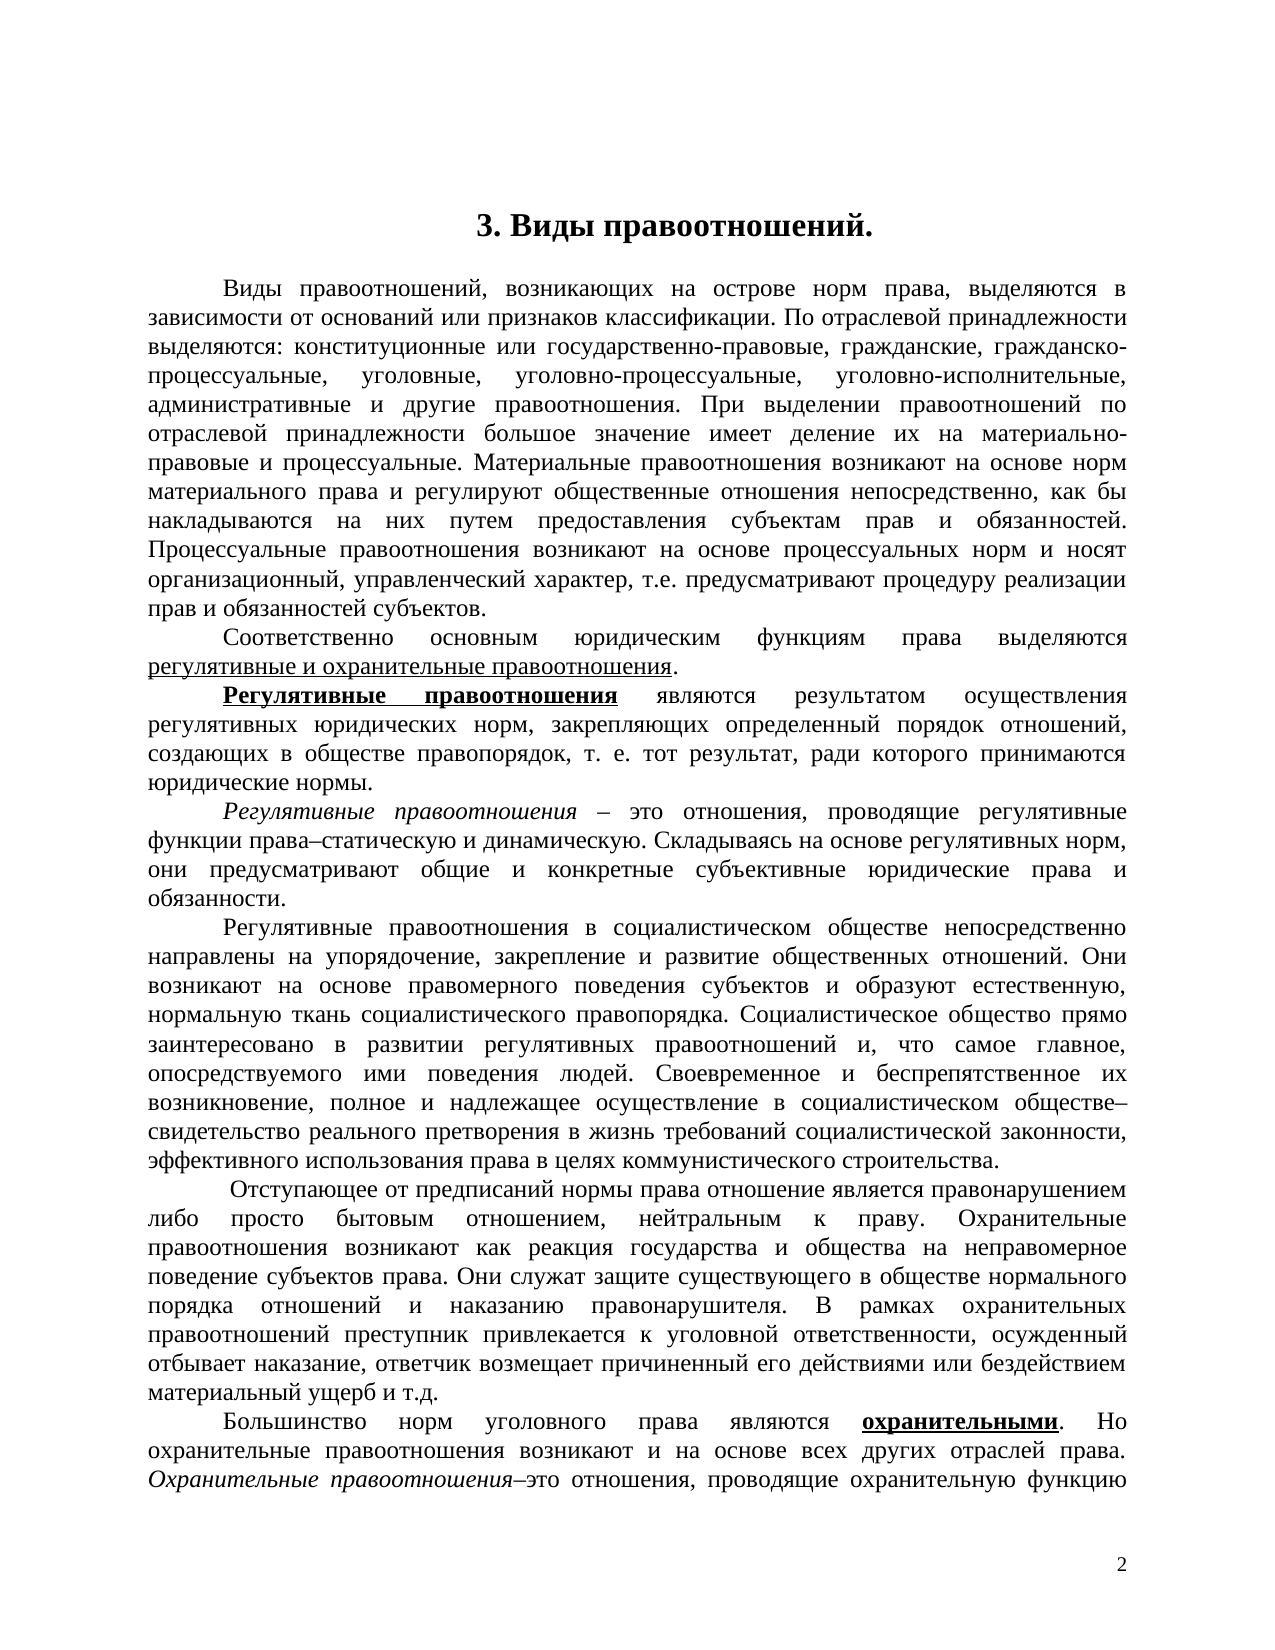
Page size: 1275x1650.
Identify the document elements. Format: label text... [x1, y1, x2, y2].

text Соответственно основным юридическим функциям права выделяются регулятивные и охранительные правоотношения. [148, 622, 1127, 680]
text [148, 1406, 1127, 1493]
text Регулятивные правоотношения в социалистическом обществе непосредственно направлены на упорядочение, закрепление и развитие общественных отношений. Они возникают на основе правомерного поведения субъектов и образуют естественную, нормальную ткань социалистического правопорядка. Социалистическое общество прямо заинтересовано в развитии регулятивных правоотношений и, что самое главное, опосредствуемого ими поведения людей. Своевременное и беспрепятственное их возникновение, полное и надлежащее осуществление в социалистическом обществе–свидетельство реального претворения в жизнь требований социалистической законности, эффективного использования права в целях коммунистического строительства. [148, 912, 1127, 1174]
text 3. Виды правоотношений. [148, 205, 1127, 244]
text Отступающее от предписаний нормы права отношение является правонарушением либо просто бытовым отношением, нейтральным к праву. Охранительные правоотношения возникают как реакция государства и общества на неправомерное поведение субъектов права. Они служат защите существующего в обществе нормального порядка отношений и наказанию правонарушителя. В рамках охранительных правоотношений преступник привлекается к уголовной ответственности, осужденный отбывает наказание, ответчик возмещает причиненный его действиями или бездействием материальный ущерб и т.д. [148, 1174, 1127, 1406]
text Виды правоотношений, возникающих на острове норм права, выделяются в зависимости от оснований или признаков классификации. По отраслевой принадлежности выделяются: конституционные или государственно-правовые, гражданские, гражданско-процессуальные, уголовные, уголовно-процессуальные, уголовно-исполнительные, административные и другие правоотношения. При выделении правоотношений по отраслевой принадлежности большое значение имеет деление их на материально-правовые и процессуальные. Материальные правоотношения возникают на основе норм материального права и регулируют общественные отношения непосредственно, как бы накладываются на них путем предоставления субъектам прав и обязанностей. Процессуальные правоотношения возникают на основе процессуальных норм и носят организационный, управленческий характер, т.е. предусматривают процедуру реализации прав и обязанностей субъектов. [148, 273, 1127, 622]
text Регулятивные правоотношения являются результатом осуществления регулятивных юридических норм, закрепляющих определенный порядок отношений, создающих в обществе правопорядок, т. е. тот результат, ради которого принимаются юридические нормы. [148, 680, 1127, 796]
text Регулятивные правоотношения – это отношения, проводящие регулятивные функции права–статическую и динамическую. Складываясь на основе регулятивных норм, они предусматривают общие и конкретные субъективные юридические права и обязанности. [148, 796, 1127, 912]
